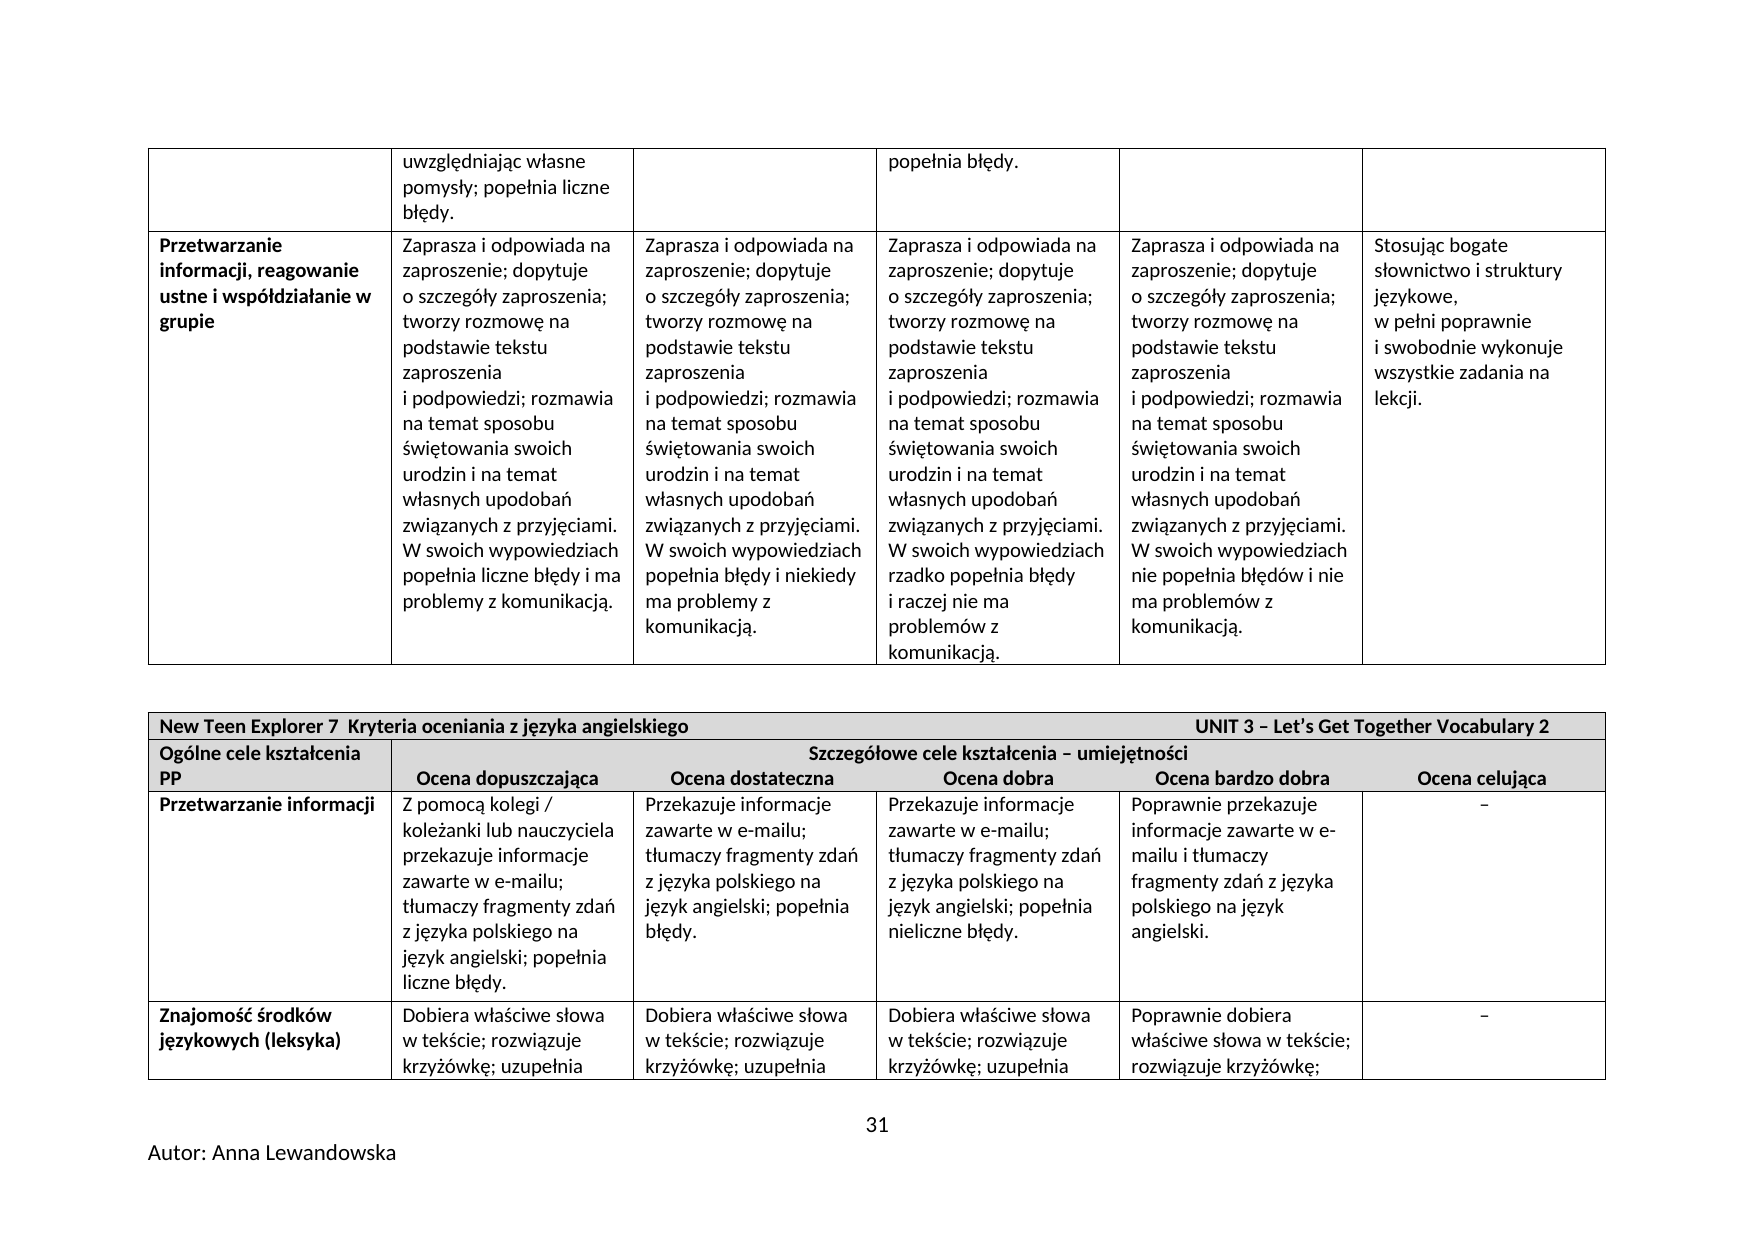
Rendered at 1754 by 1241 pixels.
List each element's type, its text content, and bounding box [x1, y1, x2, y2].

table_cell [1120, 149, 1362, 231]
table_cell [1120, 1002, 1362, 1078]
table_cell Zaprasza i odpowiada na zaproszenie; dopytuje o szczegóły zaproszenia; tworzy rozmowę na podstawie tekstu zaproszenia i podpowiedzi; rozmawia na temat sposobu świętowania swoich urodzin i na temat własnych upodobań związanych z przyjęciami. W swoich wypowiedziach popełnia błędy i niekiedy ma problemy z komunikacją. [634, 232, 876, 664]
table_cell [877, 1002, 1119, 1078]
table_cell Stosując bogate słownictwo i struktury językowe, w pełni poprawnie i swobodnie wykonuje wszystkie zadania na lekcji. [1363, 232, 1605, 664]
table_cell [634, 149, 876, 231]
table_cell Przekazuje informacje zawarte w e-mailu; tłumaczy fragmenty zdań z języka polskiego na język angielski; popełnia nieliczne błędy. [877, 792, 1119, 1001]
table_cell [877, 149, 1119, 231]
table_cell Z pomocą kolegi / koleżanki lub nauczyciela przekazuje informacje zawarte w e-mailu; tłumaczy fragmenty zdań z języka polskiego na język angielski; popełnia liczne błędy. [392, 792, 633, 1001]
table_cell Poprawnie przekazuje informacje zawarte w e-mailu i tłumaczy fragmenty zdań z języka polskiego na język angielski. [1120, 792, 1362, 1001]
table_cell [149, 1002, 391, 1078]
table_cell – [1363, 149, 1605, 231]
table_cell – [1363, 792, 1605, 1001]
table_cell Zaprasza i odpowiada na zaproszenie; dopytuje o szczegóły zaproszenia; tworzy rozmowę na podstawie tekstu zaproszenia i podpowiedzi; rozmawia na temat sposobu świętowania swoich urodzin i na temat własnych upodobań związanych z przyjęciami. W swoich wypowiedziach nie popełnia błędów i nie ma problemów z komunikacją. [1120, 232, 1362, 664]
table_cell Zaprasza i odpowiada na zaproszenie; dopytuje o szczegóły zaproszenia; tworzy rozmowę na podstawie tekstu zaproszenia i podpowiedzi; rozmawia na temat sposobu świętowania swoich urodzin i na temat własnych upodobań związanych z przyjęciami. W swoich wypowiedziach popełnia liczne błędy i ma problemy z komunikacją. [392, 232, 633, 664]
table_cell Przetwarzanie informacji [149, 792, 391, 1001]
table_cell Szczegółowe cele kształcenia – umiejętności Ocena dopuszczająca Ocena dostateczna Ocena dobra Ocena bardzo dobra Ocena celująca [392, 740, 1605, 791]
table_cell – [1363, 1002, 1605, 1078]
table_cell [634, 1002, 876, 1078]
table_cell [149, 149, 391, 231]
table_cell Ogólne cele kształcenia PP [149, 740, 391, 791]
table_cell Zaprasza i odpowiada na zaproszenie; dopytuje o szczegóły zaproszenia; tworzy rozmowę na podstawie tekstu zaproszenia i podpowiedzi; rozmawia na temat sposobu świętowania swoich urodzin i na temat własnych upodobań związanych z przyjęciami. W swoich wypowiedziach rzadko popełnia błędy i raczej nie ma problemów z komunikacją. [877, 232, 1119, 664]
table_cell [392, 1002, 633, 1078]
table_cell Przekazuje informacje zawarte w e-mailu; tłumaczy fragmenty zdań z języka polskiego na język angielski; popełnia błędy. [634, 792, 876, 1001]
table_header New Teen Explorer 7 Kryteria oceniania z języka angielskiego UNIT 3 – Let’s Get Together Vocabulary 2 [149, 713, 1605, 739]
table_cell Przetwarzanie informacji, reagowanie ustne i współdziałanie w grupie [149, 232, 391, 664]
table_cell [392, 149, 633, 231]
